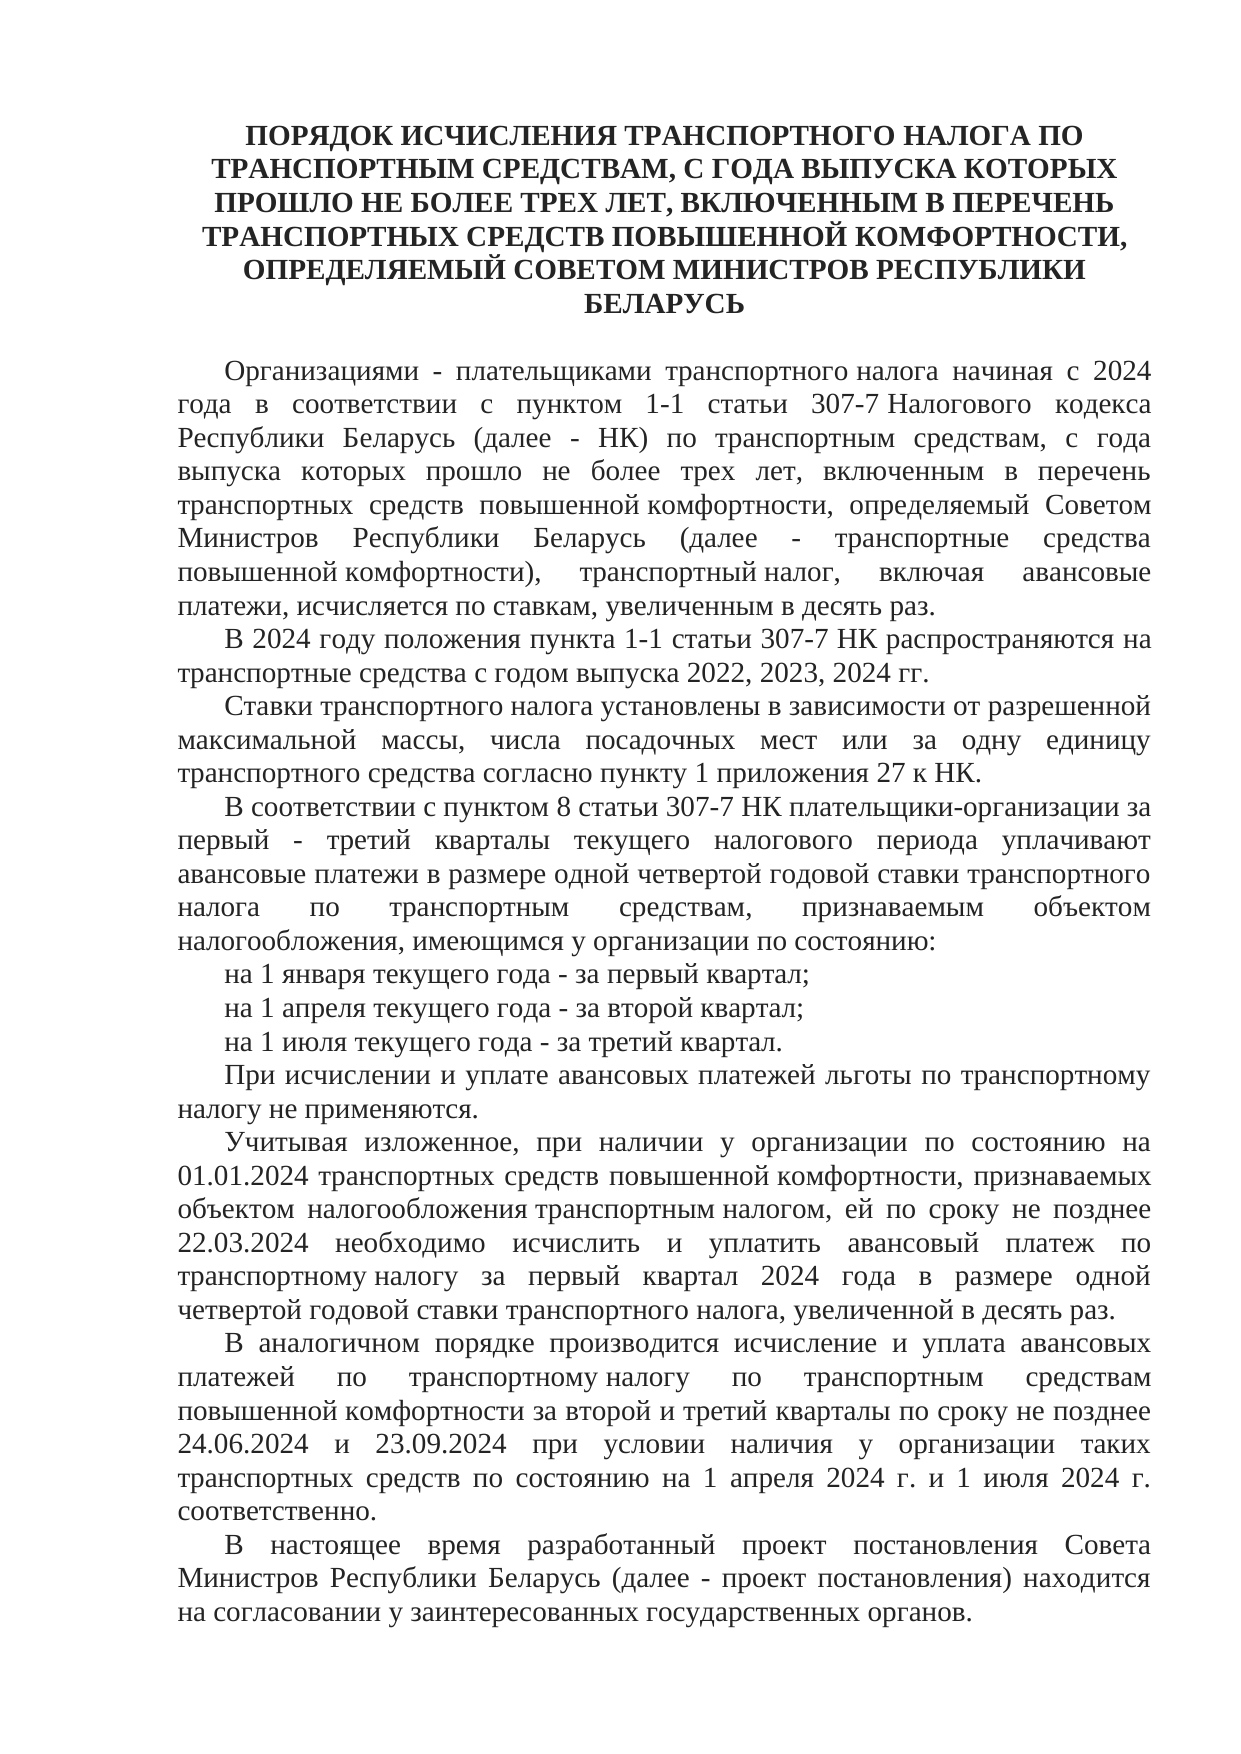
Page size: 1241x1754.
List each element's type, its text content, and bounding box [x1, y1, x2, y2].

text В настоящее время разработанный проект постановления Совета Министров Республики Беларусь (далее - проект постановления) находится на согласовании у заинтересованных государственных органов. [177, 1527, 1152, 1627]
text на 1 января текущего года - за первый квартал; [177, 957, 1152, 990]
text Организациями - плательщиками транспортного налога начиная с 2024 года в соответствии с пунктом 1-1 статьи 307-7 Налогового кодекса Республики Беларусь (далее - НК) по транспортным средствам, с года выпуска которых прошло не более трех лет, включенным в перечень транспортных средств повышенной комфортности, определяемый Советом Министров Республики Беларусь (далее - транспортные средства повышенной комфортности), транспортный налог, включая авансовые платежи, исчисляется по ставкам, увеличенным в десять раз. [177, 353, 1152, 621]
text При исчислении и уплате авансовых платежей льготы по транспортному налогу не применяются. [177, 1057, 1152, 1124]
text на 1 апреля текущего года - за второй квартал; [177, 990, 1152, 1024]
text ПОРЯДОК ИСЧИСЛЕНИЯ ТРАНСПОРТНОГО НАЛОГА ПО ТРАНСПОРТНЫМ СРЕДСТВАМ, С ГОДА ВЫПУСКА КОТОРЫХ ПРОШЛО НЕ БОЛЕЕ ТРЕХ ЛЕТ, ВКЛЮЧЕННЫМ В ПЕРЕЧЕНЬ ТРАНСПОРТНЫХ СРЕДСТВ ПОВЫШЕННОЙ КОМФОРТНОСТИ, ОПРЕДЕЛЯЕМЫЙ СОВЕТОМ МИНИСТРОВ РЕСПУБЛИКИ БЕЛАРУСЬ [177, 118, 1152, 319]
text В аналогичном порядке производится исчисление и уплата авансовых платежей по транспортному налогу по транспортным средствам повышенной комфортности за второй и третий кварталы по сроку не позднее 24.06.2024 и 23.09.2024 при условии наличия у организации таких транспортных средств по состоянию на 1 апреля 2024 г. и 1 июля 2024 г. соответственно. [177, 1326, 1152, 1527]
text Ставки транспортного налога установлены в зависимости от разрешенной максимальной массы, числа посадочных мест или за одну единицу транспортного средства согласно пункту 1 приложения 27 к НК. [177, 688, 1152, 789]
text В 2024 году положения пункта 1-1 статьи 307-7 НК распространяются на транспортные средства с годом выпуска 2022, 2023, 2024 гг. [177, 621, 1152, 688]
text В соответствии с пунктом 8 статьи 307-7 НК плательщики-организации за первый - третий кварталы текущего налогового периода уплачивают авансовые платежи в размере одной четвертой годовой ставки транспортного налога по транспортным средствам, признаваемым объектом налогообложения, имеющимся у организации по состоянию: [177, 789, 1152, 957]
text на 1 июля текущего года - за третий квартал. [177, 1024, 1152, 1057]
text Учитывая изложенное, при наличии у организации по состоянию на 01.01.2024 транспортных средств повышенной комфортности, признаваемых объектом налогообложения транспортным налогом, ей по сроку не позднее 22.03.2024 необходимо исчислить и уплатить авансовый платеж по транспортному налогу за первый квартал 2024 года в размере одной четвертой годовой ставки транспортного налога, увеличенной в десять раз. [177, 1124, 1152, 1326]
